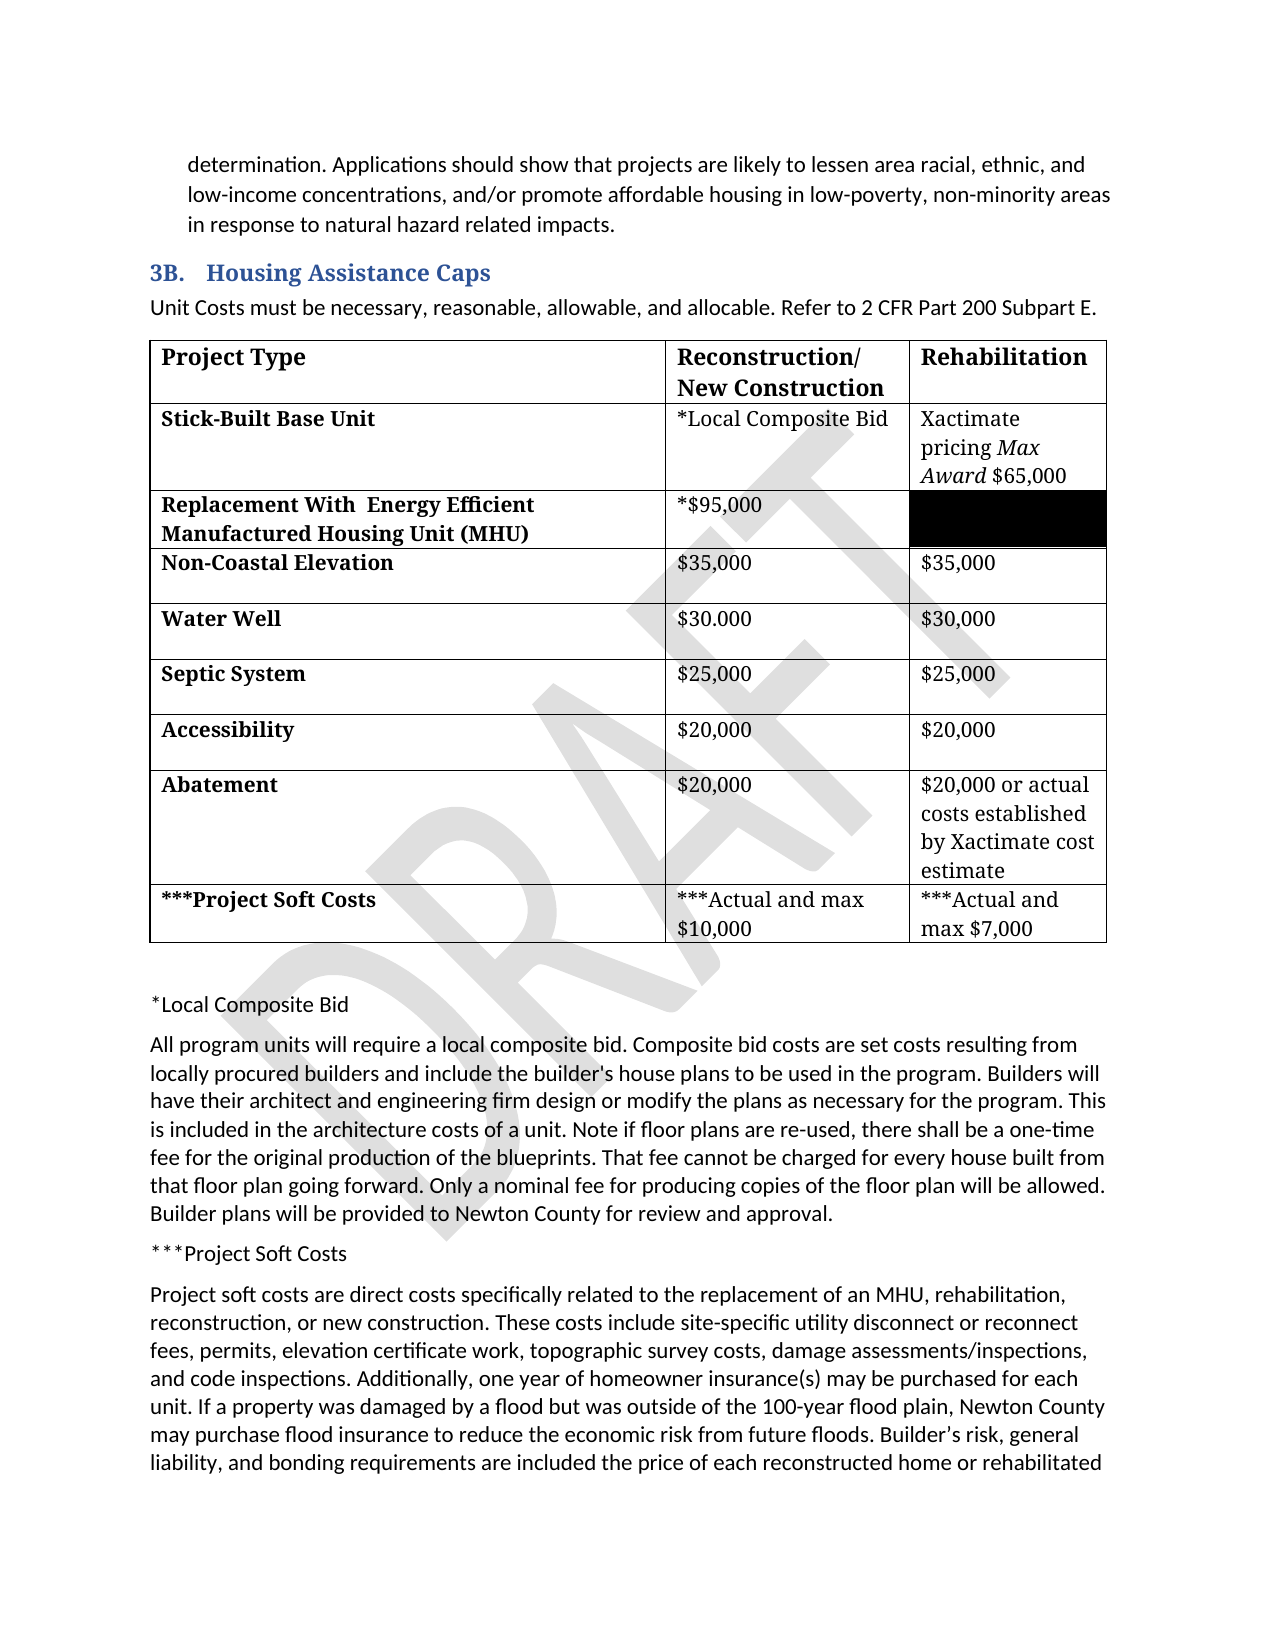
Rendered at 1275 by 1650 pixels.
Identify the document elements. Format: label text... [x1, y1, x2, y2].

table_cell *Local Composite Bid [666, 404, 909, 489]
table_header Reconstruction/ New Construction [666, 341, 909, 403]
subtitle 3B. Housing Assistance Caps [150, 257, 1125, 288]
table_cell $20,000 [666, 715, 909, 769]
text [187, 150, 1125, 238]
table_cell Abatement [151, 771, 665, 884]
table_cell $20,000 or actual costs established by Xactimate cost estimate [910, 771, 1106, 884]
table_cell $30.000 [666, 604, 909, 658]
table_cell [910, 491, 1106, 547]
table_cell Stick-Built Base Unit [151, 404, 665, 489]
table_cell $35,000 [910, 549, 1106, 603]
table_header Project Type [151, 341, 665, 403]
table_cell Non-Coastal Elevation [151, 549, 665, 603]
table_cell $20,000 [666, 771, 909, 884]
table_cell ***Actual and max $7,000 [910, 885, 1106, 942]
table_cell Septic System [151, 660, 665, 714]
table_header Rehabilitation [910, 341, 1106, 403]
text *Local Composite Bid [150, 990, 1125, 1018]
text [150, 1280, 1125, 1476]
table_cell *$95,000 [666, 491, 909, 547]
table_cell Xactimate pricing Max Award $65,000 [910, 404, 1106, 489]
table_cell $35,000 [666, 549, 909, 603]
table_cell $30,000 [910, 604, 1106, 658]
text ***Project Soft Costs [150, 1239, 1125, 1267]
text All program units will require a local composite bid. Composite bid costs are set costs resulting from locally procured builders and include the builder's house plans to be used in the program. Builders will have their architect and engineering firm design or modify the plans as necessary for the program. This is included in the architecture costs of a unit. Note if floor plans are re-used, there shall be a one-time fee for the original production of the blueprints. That fee cannot be charged for every house built from that floor plan going forward. Only a nominal fee for producing copies of the floor plan will be allowed. Builder plans will be provided to Newton County for review and approval. [150, 1031, 1125, 1227]
table_cell ***Actual and max $10,000 [666, 885, 909, 942]
table_cell $20,000 [910, 715, 1106, 769]
table_cell Water Well [151, 604, 665, 658]
table_cell ***Project Soft Costs [151, 885, 665, 942]
table_cell Replacement With Energy Efficient Manufactured Housing Unit (MHU) [151, 491, 665, 547]
table_cell $25,000 [666, 660, 909, 714]
table_cell $25,000 [910, 660, 1106, 714]
table_cell Accessibility [151, 715, 665, 769]
text Unit Costs must be necessary, reasonable, allowable, and allocable. Refer to 2 CFR Part 200 Subpart E. [150, 293, 1125, 321]
